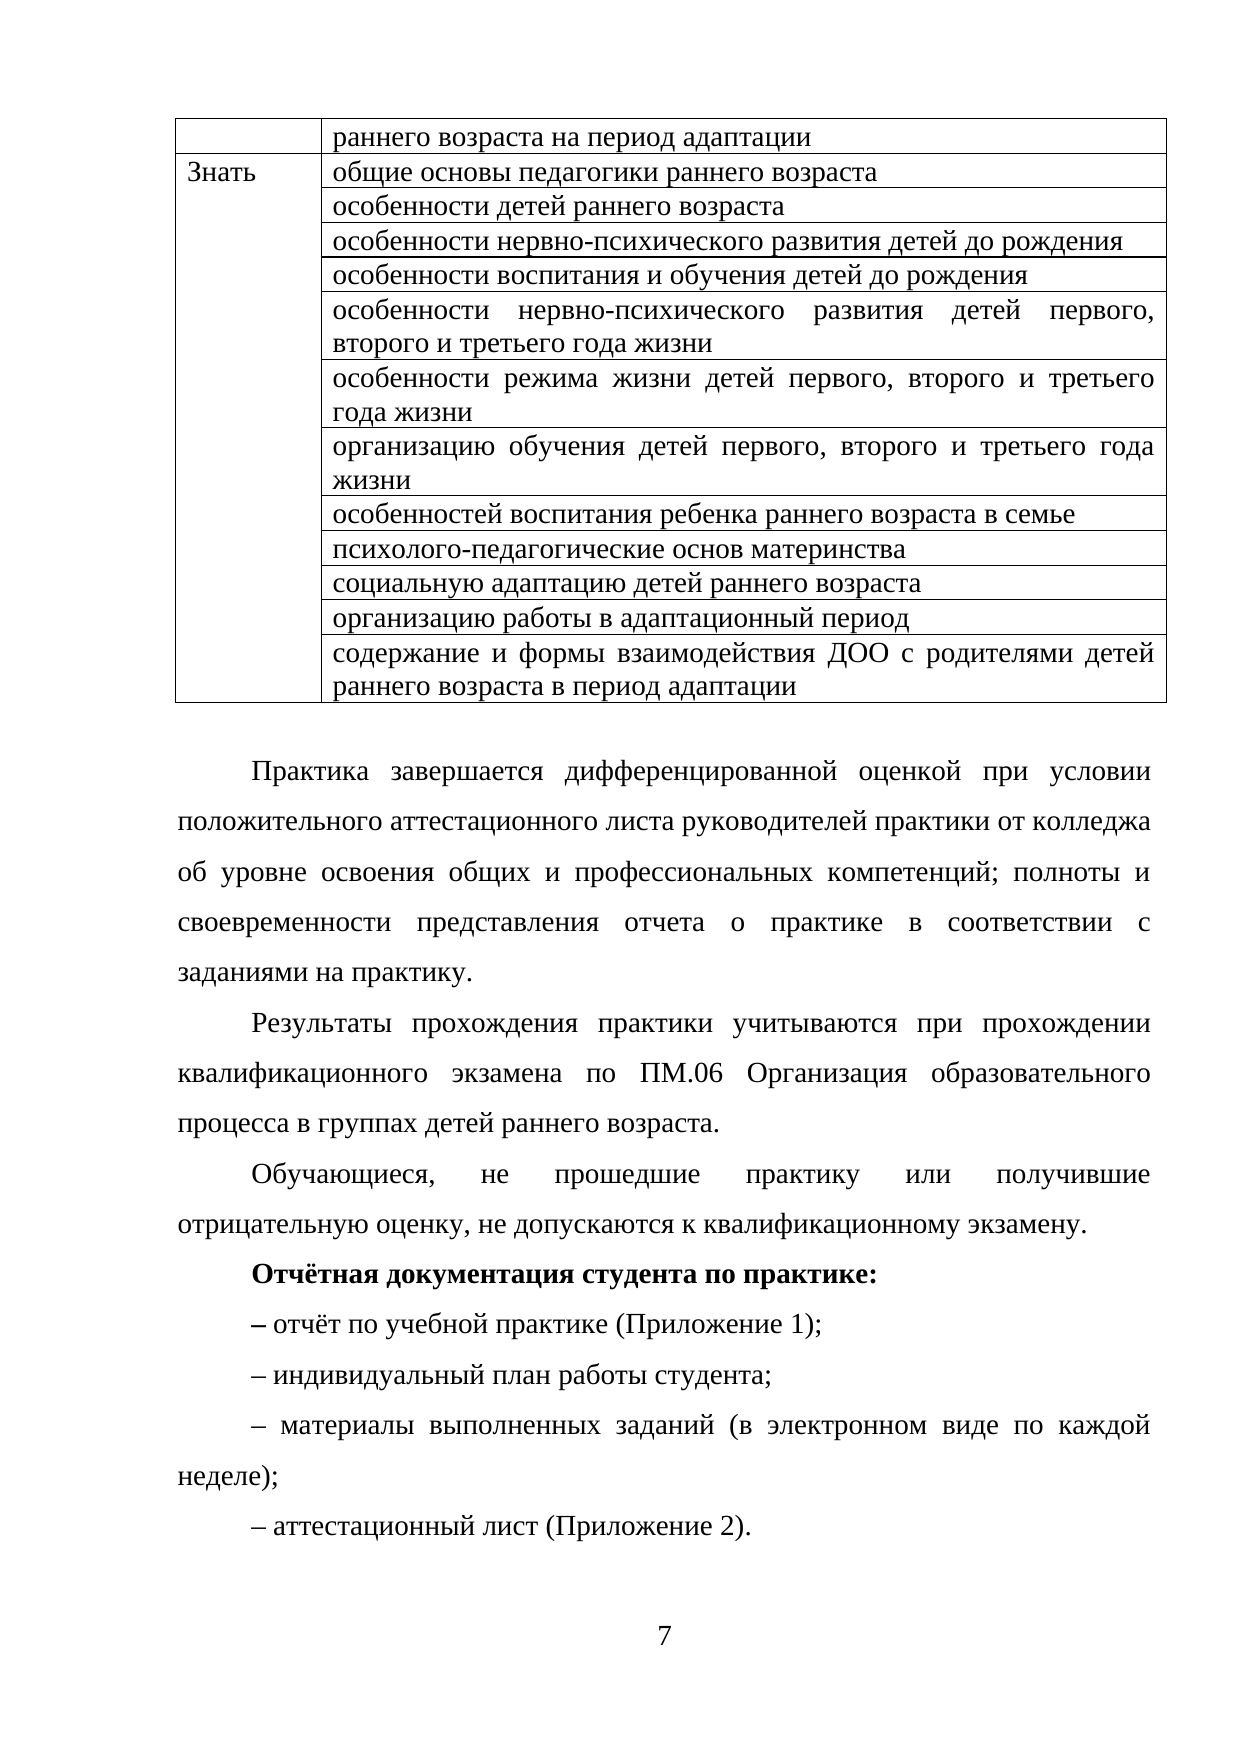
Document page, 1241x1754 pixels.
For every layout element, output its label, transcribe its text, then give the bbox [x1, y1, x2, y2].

table_cell особенности нервно-психического развития детей до рождения [322, 223, 1166, 256]
table_cell организацию обучения детей первого, второго и третьего года жизни [322, 428, 1166, 495]
table_cell социальную адаптацию детей раннего возраста [322, 566, 1166, 599]
text – отчёт по учебной практике (Приложение 1); [177, 1307, 1152, 1340]
text Обучающиеся, не прошедшие практику или получившие отрицательную оценку, не допускаются к квалификационному экзамену. [177, 1156, 1152, 1239]
text Отчётная документация студента по практике: [177, 1256, 1152, 1290]
table_cell особенностей воспитания ребенка раннего возраста в семье [322, 496, 1166, 530]
table_cell особенности режима жизни детей первого, второго и третьего года жизни [322, 360, 1166, 427]
text – аттестационный лист (Приложение 2). [177, 1508, 1152, 1541]
text Практика завершается дифференцированной оценкой при условии положительного аттестационного листа руководителей практики от колледжа об уровне освоения общих и профессиональных компетенций; полноты и своевременности представления отчета о практике в соответствии с заданиями на практику. [177, 753, 1152, 988]
table_cell организацию работы в адаптационный период [322, 600, 1166, 634]
table_cell особенности нервно-психического развития детей первого, второго и третьего года жизни [322, 292, 1166, 359]
table_cell Знать [176, 154, 321, 702]
text Результаты прохождения практики учитываются при прохождении квалификационного экзамена по ПМ.06 Организация образовательного процесса в группах детей раннего возраста. [177, 1005, 1152, 1139]
table_cell особенности детей раннего возраста [322, 188, 1166, 222]
text – материалы выполненных заданий (в электронном виде по каждой неделе); [177, 1407, 1152, 1491]
table_cell общие основы педагогики раннего возраста [322, 154, 1166, 187]
table_cell содержание и формы взаимодействия ДОО с родителями детей раннего возраста в период адаптации [322, 635, 1166, 702]
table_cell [322, 119, 1166, 153]
table_cell психолого-педагогические основ материнства [322, 531, 1166, 564]
text – индивидуальный план работы студента; [177, 1357, 1152, 1391]
table_cell особенности воспитания и обучения детей до рождения [322, 258, 1166, 291]
